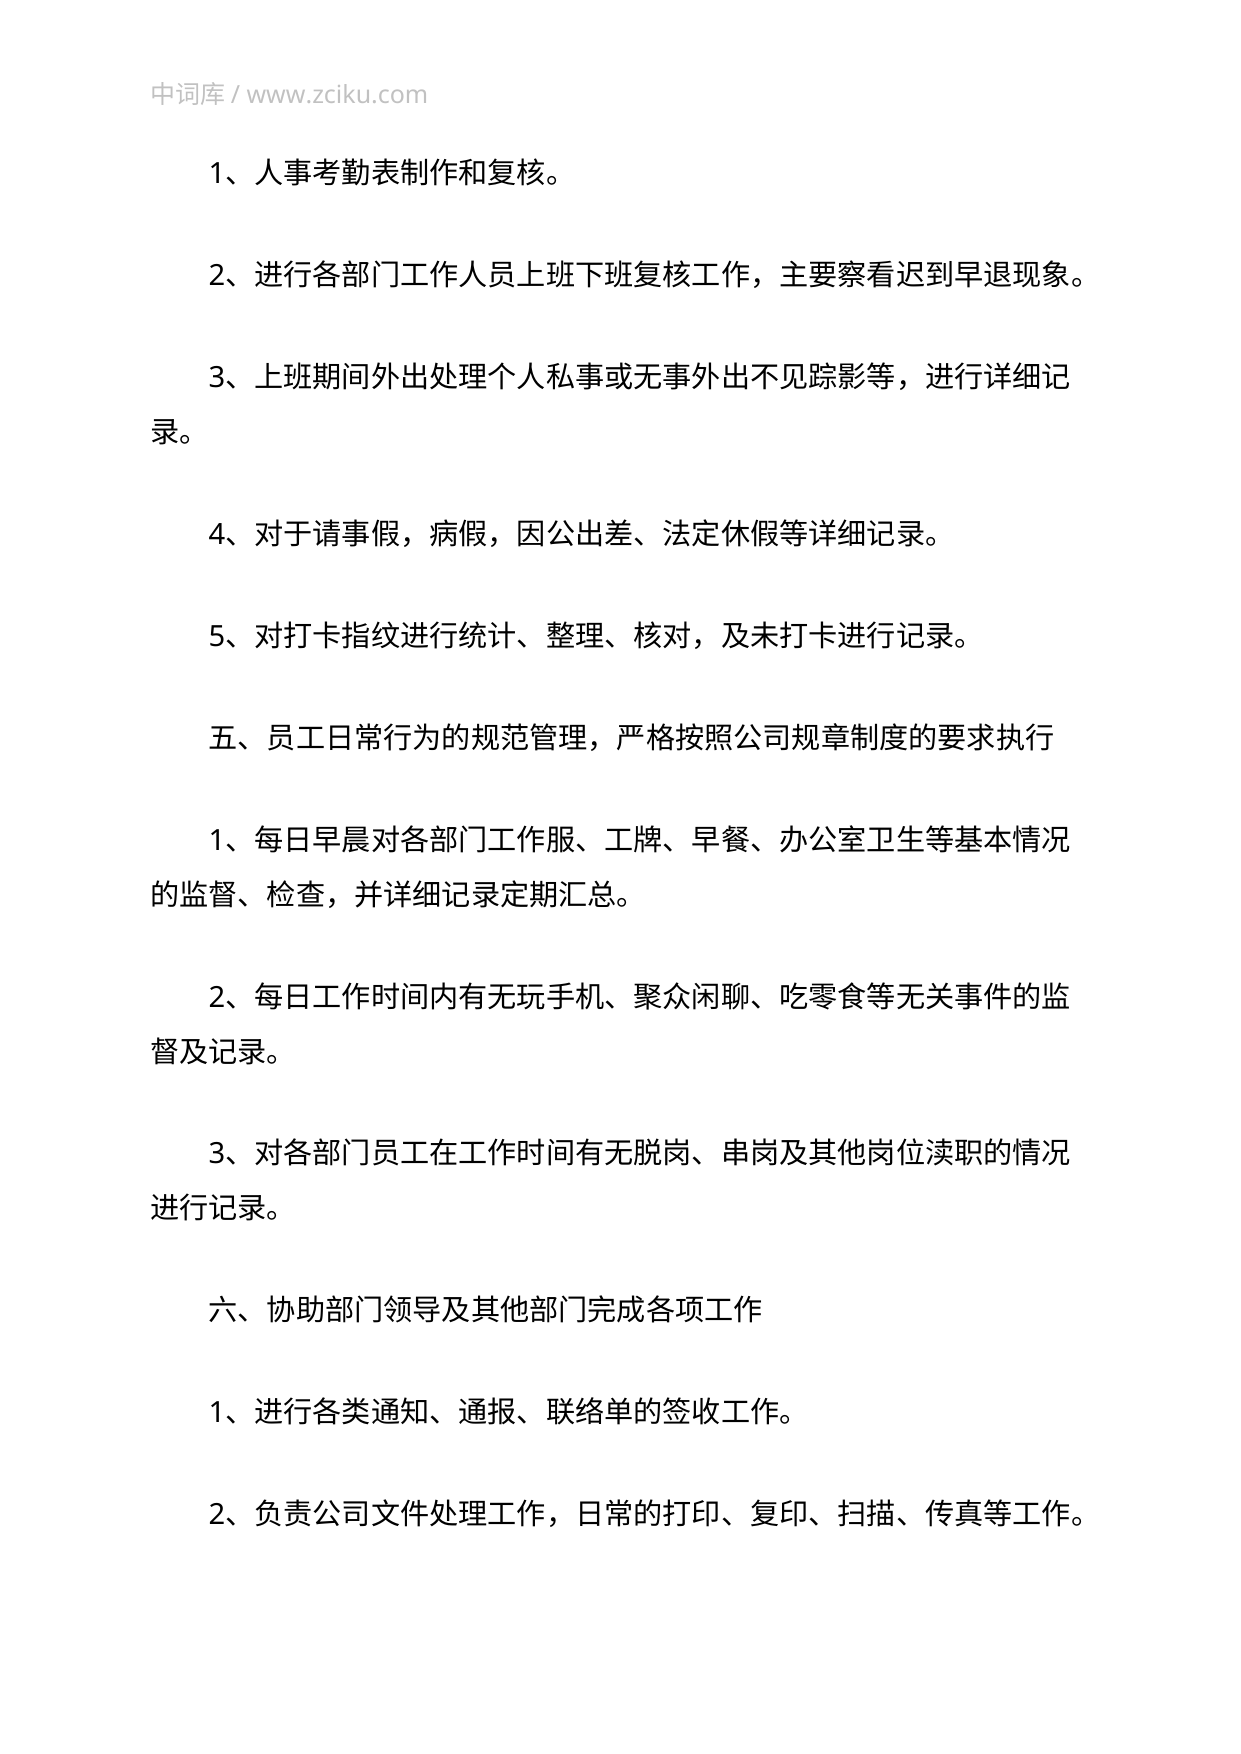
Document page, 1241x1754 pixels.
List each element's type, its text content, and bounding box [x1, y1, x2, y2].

text 五、员工日常行为的规范管理，严格按照公司规章制度的要求执行 [150, 715, 1090, 757]
text 六、协助部门领导及其他部门完成各项工作 [150, 1287, 1090, 1329]
text 5、对打卡指纹进行统计、整理、核对，及未打卡进行记录。 [150, 613, 1090, 655]
text 2、进行各部门工作人员上班下班复核工作，主要察看迟到早退现象。 [150, 252, 1090, 294]
text 3、上班期间外出处理个人私事或无事外出不见踪影等，进行详细记录。 [150, 354, 1090, 451]
text 2、负责公司文件处理工作，日常的打印、复印、扫描、传真等工作。 [150, 1491, 1090, 1533]
text 1、人事考勤表制作和复核。 [150, 150, 1090, 192]
text 1、每日早晨对各部门工作服、工牌、早餐、办公室卫生等基本情况的监督、检查，并详细记录定期汇总。 [150, 816, 1090, 914]
text 3、对各部门员工在工作时间有无脱岗、串岗及其他岗位渎职的情况进行记录。 [150, 1130, 1090, 1227]
text 4、对于请事假，病假，因公出差、法定休假等详细记录。 [150, 511, 1090, 553]
text 2、每日工作时间内有无玩手机、聚众闲聊、吃零食等无关事件的监督及记录。 [150, 973, 1090, 1071]
text 1、进行各类通知、通报、联络单的签收工作。 [150, 1388, 1090, 1431]
